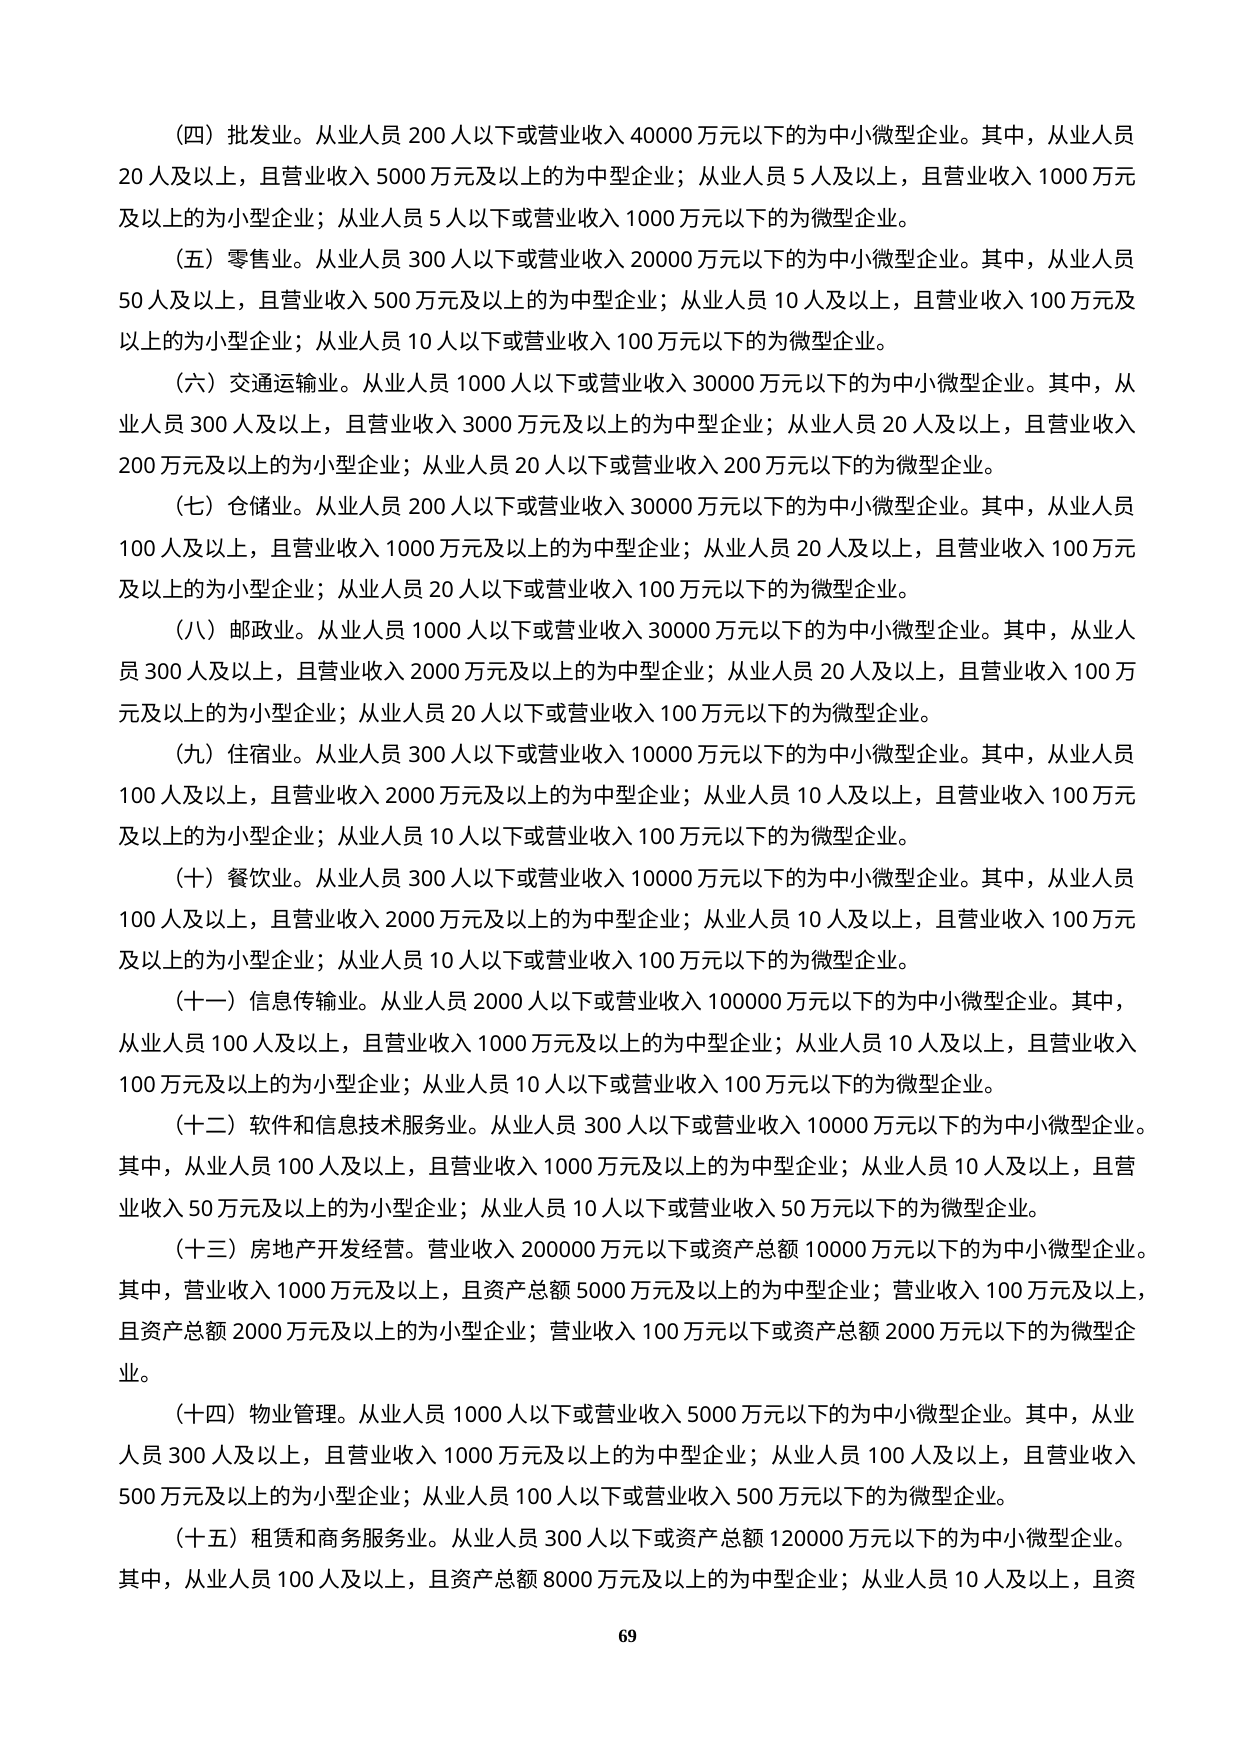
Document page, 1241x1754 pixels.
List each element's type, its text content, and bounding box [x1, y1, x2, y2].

text （十）餐饮业。从业人员300人以下或营业收入10000万元以下的为中小微型企业。其中，从业人员100人及以上，且营业收入2000万元及以上的为中型企业；从业人员10人及以上，且营业收入100万元及以上的为小型企业；从业人员10人以下或营业收入100万元以下的为微型企业。 [118, 861, 1137, 975]
text （四）批发业。从业人员200人以下或营业收入40000万元以下的为中小微型企业。其中，从业人员20人及以上，且营业收入5000万元及以上的为中型企业；从业人员5人及以上，且营业收入1000万元及以上的为小型企业；从业人员5人以下或营业收入1000万元以下的为微型企业。 [118, 118, 1137, 232]
text （六）交通运输业。从业人员1000人以下或营业收入30000万元以下的为中小微型企业。其中，从业人员300人及以上，且营业收入3000万元及以上的为中型企业；从业人员20人及以上，且营业收入200万元及以上的为小型企业；从业人员20人以下或营业收入200万元以下的为微型企业。 [118, 366, 1137, 480]
text （八）邮政业。从业人员1000人以下或营业收入30000万元以下的为中小微型企业。其中，从业人员300人及以上，且营业收入2000万元及以上的为中型企业；从业人员20人及以上，且营业收入100万元及以上的为小型企业；从业人员20人以下或营业收入100万元以下的为微型企业。 [118, 613, 1137, 727]
text （十四）物业管理。从业人员1000人以下或营业收入5000万元以下的为中小微型企业。其中，从业人员300人及以上，且营业收入1000万元及以上的为中型企业；从业人员100人及以上，且营业收入500万元及以上的为小型企业；从业人员100人以下或营业收入500万元以下的为微型企业。 [118, 1397, 1137, 1511]
text （十三）房地产开发经营。营业收入200000万元以下或资产总额10000万元以下的为中小微型企业。其中，营业收入1000万元及以上，且资产总额5000万元及以上的为中型企业；营业收入100万元及以上，且资产总额2000万元及以上的为小型企业；营业收入100万元以下或资产总额2000万元以下的为微型企业。 [118, 1232, 1137, 1387]
text （十二）软件和信息技术服务业。从业人员300人以下或营业收入10000万元以下的为中小微型企业。其中，从业人员100人及以上，且营业收入1000万元及以上的为中型企业；从业人员10人及以上，且营业收入50万元及以上的为小型企业；从业人员10人以下或营业收入50万元以下的为微型企业。 [118, 1108, 1137, 1222]
text （五）零售业。从业人员300人以下或营业收入20000万元以下的为中小微型企业。其中，从业人员50人及以上，且营业收入500万元及以上的为中型企业；从业人员10人及以上，且营业收入100万元及以上的为小型企业；从业人员10人以下或营业收入100万元以下的为微型企业。 [118, 242, 1137, 356]
text （九）住宿业。从业人员300人以下或营业收入10000万元以下的为中小微型企业。其中，从业人员100人及以上，且营业收入2000万元及以上的为中型企业；从业人员10人及以上，且营业收入100万元及以上的为小型企业；从业人员10人以下或营业收入100万元以下的为微型企业。 [118, 737, 1137, 851]
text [118, 1521, 1137, 1593]
text （十一）信息传输业。从业人员2000人以下或营业收入100000万元以下的为中小微型企业。其中，从业人员100人及以上，且营业收入1000万元及以上的为中型企业；从业人员10人及以上，且营业收入100万元及以上的为小型企业；从业人员10人以下或营业收入100万元以下的为微型企业。 [118, 984, 1137, 1099]
text （七）仓储业。从业人员200人以下或营业收入30000万元以下的为中小微型企业。其中，从业人员100人及以上，且营业收入1000万元及以上的为中型企业；从业人员20人及以上，且营业收入100万元及以上的为小型企业；从业人员20人以下或营业收入100万元以下的为微型企业。 [118, 489, 1137, 604]
